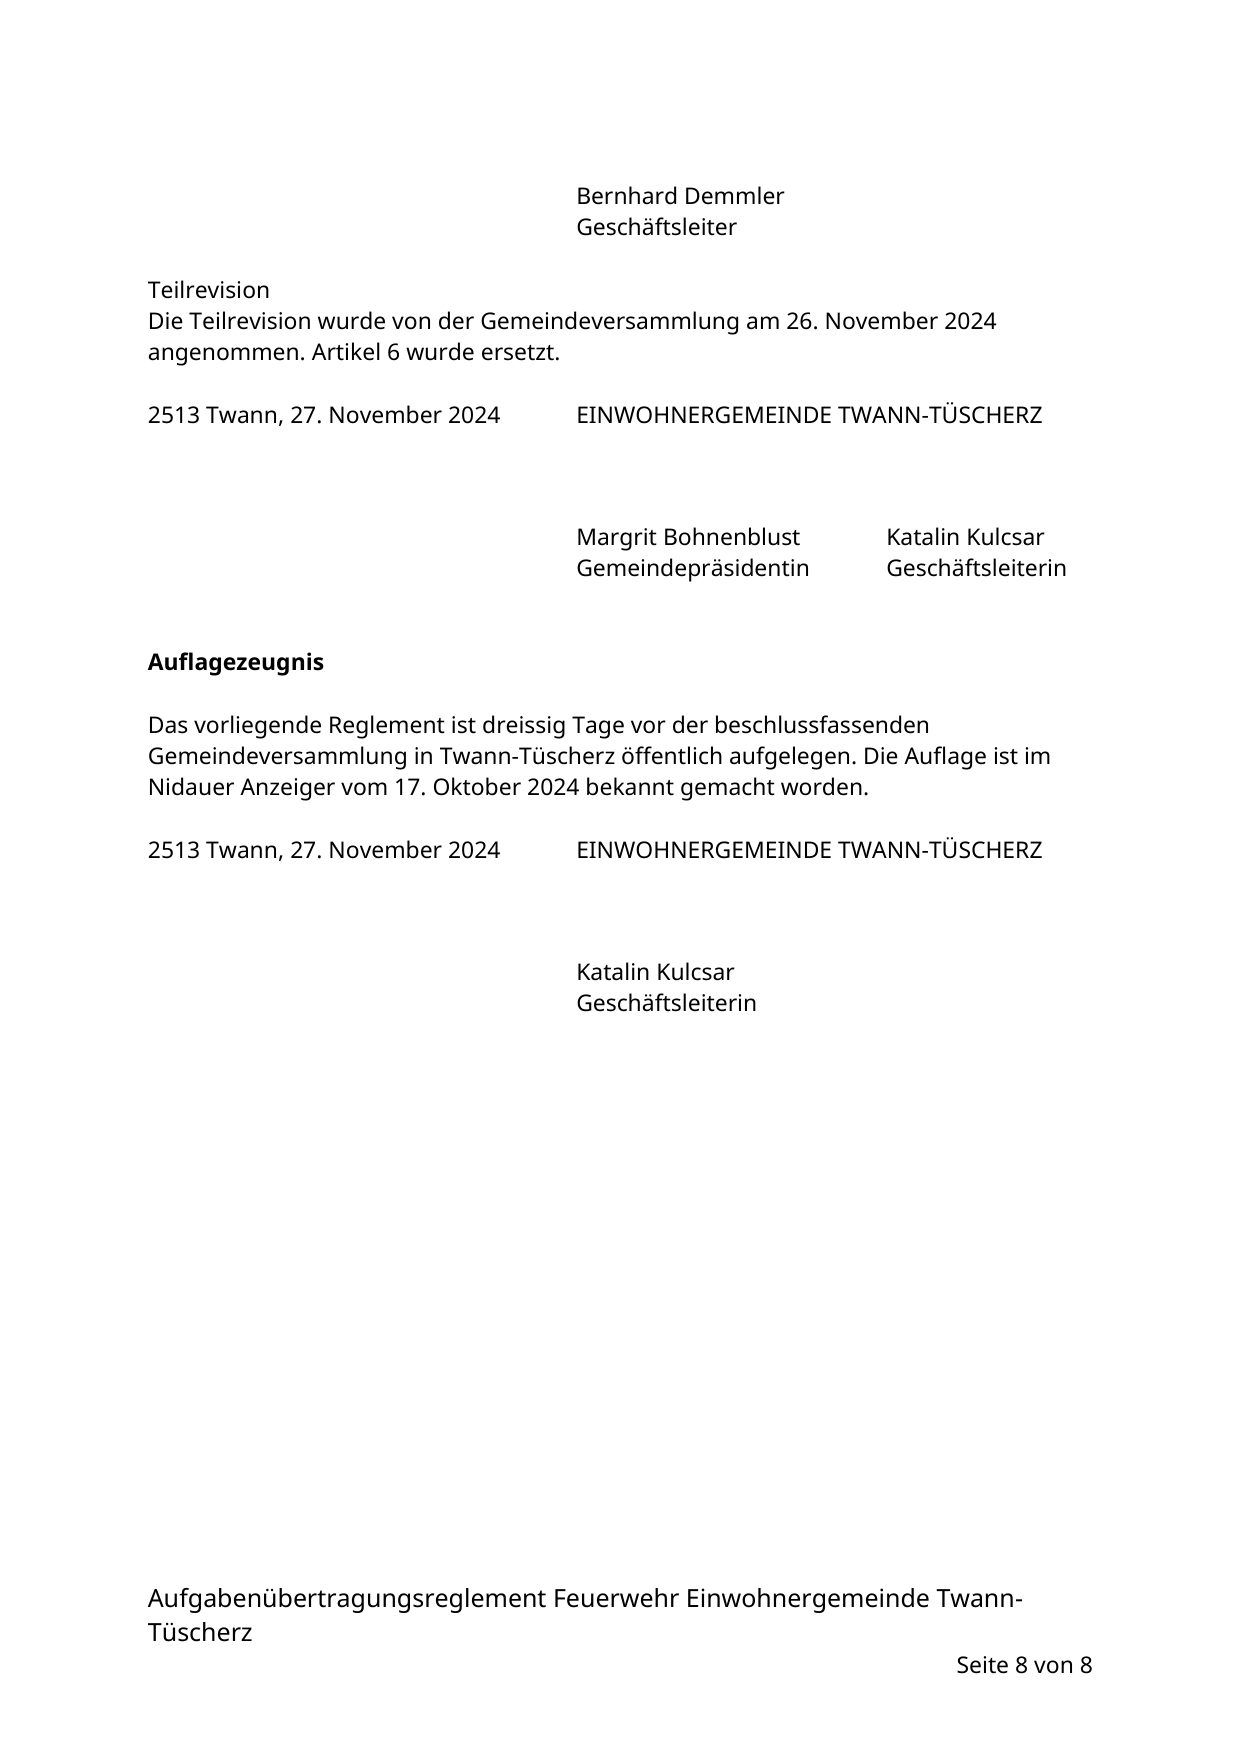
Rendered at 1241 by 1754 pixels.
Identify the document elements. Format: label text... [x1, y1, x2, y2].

text Bernhard Demmler [148, 180, 1093, 211]
text 2513 Twann, 27. November 2024 EINWOHNERGEMEINDE TWANN-TÜSCHERZ [148, 399, 1152, 430]
text Das vorliegende Reglement ist dreissig Tage vor der beschlussfassenden Gemeindeversammlung in Twann-Tüscherz öffentlich aufgelegen. Die Auflage ist im Nidauer Anzeiger vom 17. Oktober 2024 bekannt gemacht worden. [148, 709, 1093, 802]
text Die Teilrevision wurde von der Gemeindeversammlung am 26. November 2024 angenommen. Artikel 6 wurde ersetzt. [148, 305, 1093, 367]
text Margrit Bohnenblust Katalin Kulcsar [148, 521, 1152, 552]
text 2513 Twann, 27. November 2024 EINWOHNERGEMEINDE TWANN-TÜSCHERZ [148, 834, 1093, 865]
text Geschäftsleiter [148, 211, 1093, 242]
text Teilrevision [148, 274, 1093, 305]
text Katalin Kulcsar [148, 956, 1093, 987]
text Gemeindepräsidentin Geschäftsleiterin [148, 552, 1152, 584]
text Geschäftsleiterin [148, 987, 1093, 1019]
text Auflagezeugnis [148, 646, 1152, 677]
